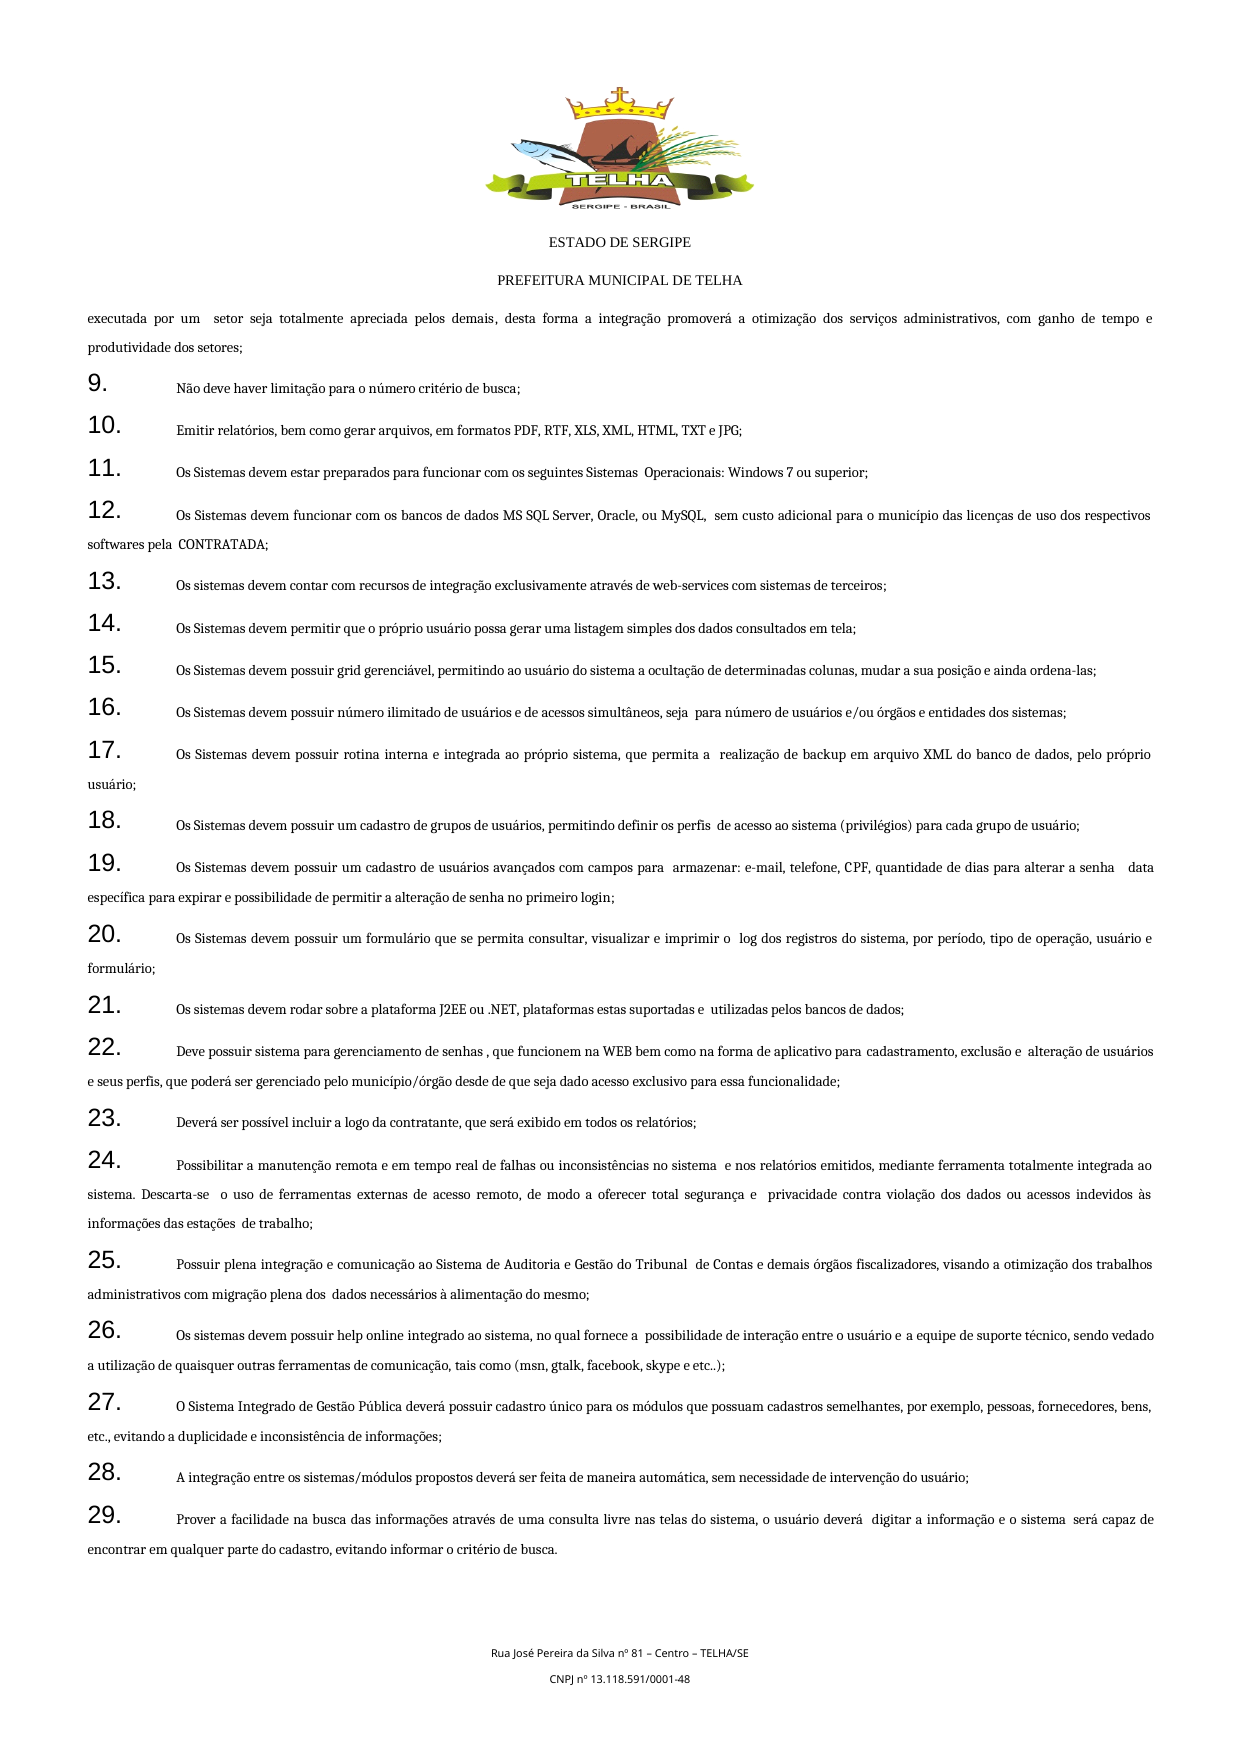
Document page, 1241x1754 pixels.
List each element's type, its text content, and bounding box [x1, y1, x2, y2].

list Possibilitar a manutenção remota e em tempo real de falhas ou inconsistências no sistema e nos relatórios emitidos, mediante ferramenta totalmente integrada ao sistema. Descarta-se o uso de ferramentas externas de acesso remoto, de modo a oferecer total segurança e privacidade contra violação dos dados ou acessos indevidos às informações das estações de trabalho; [87, 1145, 1154, 1232]
list Os Sistemas devem possuir grid gerenciável, permitindo ao usuário do sistema a ocultação de determinadas colunas, mudar a sua posição e ainda ordena-las; [87, 650, 1154, 680]
list Emitir relatórios, bem como gerar arquivos, em formatos PDF, RTF, XLS, XML, HTML, TXT e JPG; [87, 411, 1154, 440]
list Os Sistemas devem possuir rotina interna e integrada ao próprio sistema, que permita a realização de backup em arquivo XML do banco de dados, pelo próprio usuário; [87, 734, 1154, 793]
list A integração entre os sistemas/módulos propostos deverá ser feita de maneira automática, sem necessidade de intervenção do usuário; [87, 1457, 1154, 1487]
list Possuir plena integração e comunicação ao Sistema de Auditoria e Gestão do Tribunal de Contas e demais órgãos fiscalizadores, visando a otimização dos trabalhos administrativos com migração plena dos dados necessários à alimentação do mesmo; [87, 1244, 1154, 1303]
list O Sistema Integrado de Gestão Pública deverá possuir cadastro único para os módulos que possuam cadastros semelhantes, por exemplo, pessoas, fornecedores, bens, etc., evitando a duplicidade e inconsistência de informações; [87, 1386, 1154, 1445]
picture [480, 83, 759, 212]
list Os Sistemas devem possuir um cadastro de grupos de usuários, permitindo definir os perfis de acesso ao sistema (privilégios) para cada grupo de usuário; [87, 806, 1154, 835]
list Os Sistemas devem estar preparados para funcionar com os seguintes Sistemas Operacionais: Windows 7 ou superior; [87, 453, 1154, 482]
list Os Sistemas devem permitir que o próprio usuário possa gerar uma listagem simples dos dados consultados em tela; [87, 608, 1154, 638]
list Deverá ser possível incluir a logo da contratante, que será exibido em todos os relatórios; [87, 1103, 1154, 1132]
list Os Sistemas devem possuir um formulário que se permita consultar, visualizar e imprimir o log dos registros do sistema, por período, tipo de operação, usuário e formulário; [87, 919, 1154, 977]
list Os sistemas devem rodar sobre a plataforma J2EE ou .NET, plataformas estas suportadas e utilizadas pelos bancos de dados; [87, 989, 1154, 1019]
list Não deve haver limitação para o número critério de busca; [87, 368, 1154, 398]
list Os sistemas devem possuir help online integrado ao sistema, no qual fornece a possibilidade de interação entre o usuário e a equipe de suporte técnico, sendo vedado a utilização de quaisquer outras ferramentas de comunicação, tais como (msn, gtalk, facebook, skype e etc..); [87, 1316, 1154, 1374]
list Os sistemas devem contar com recursos de integração exclusivamente através de web-services com sistemas de terceiros; [87, 566, 1154, 596]
list Os Sistemas devem funcionar com os bancos de dados MS SQL Server, Oracle, ou MySQL, sem custo adicional para o município das licenças de uso dos respectivos softwares pela CONTRATADA; [87, 495, 1154, 553]
list Prover a facilidade na busca das informações através de uma consulta livre nas telas do sistema, o usuário deverá digitar a informação e o sistema será capaz de encontrar em qualquer parte do cadastro, evitando informar o critério de busca. [87, 1499, 1154, 1558]
list Os Sistemas devem possuir um cadastro de usuários avançados com campos para armazenar: e-mail, telefone, CPF, quantidade de dias para alterar a senha data específica para expirar e possibilidade de permitir a alteração de senha no primeiro login; [87, 848, 1154, 906]
list Deve possuir sistema para gerenciamento de senhas , que funcionem na WEB bem como na forma de aplicativo para cadastramento, exclusão e alteração de usuários e seus perfis, que poderá ser gerenciado pelo município/órgão desde de que seja dado acesso exclusivo para essa funcionalidade; [87, 1032, 1154, 1090]
list Os Sistemas devem possuir número ilimitado de usuários e de acessos simultâneos, seja para número de usuários e/ou órgãos e entidades dos sistemas; [87, 692, 1154, 722]
